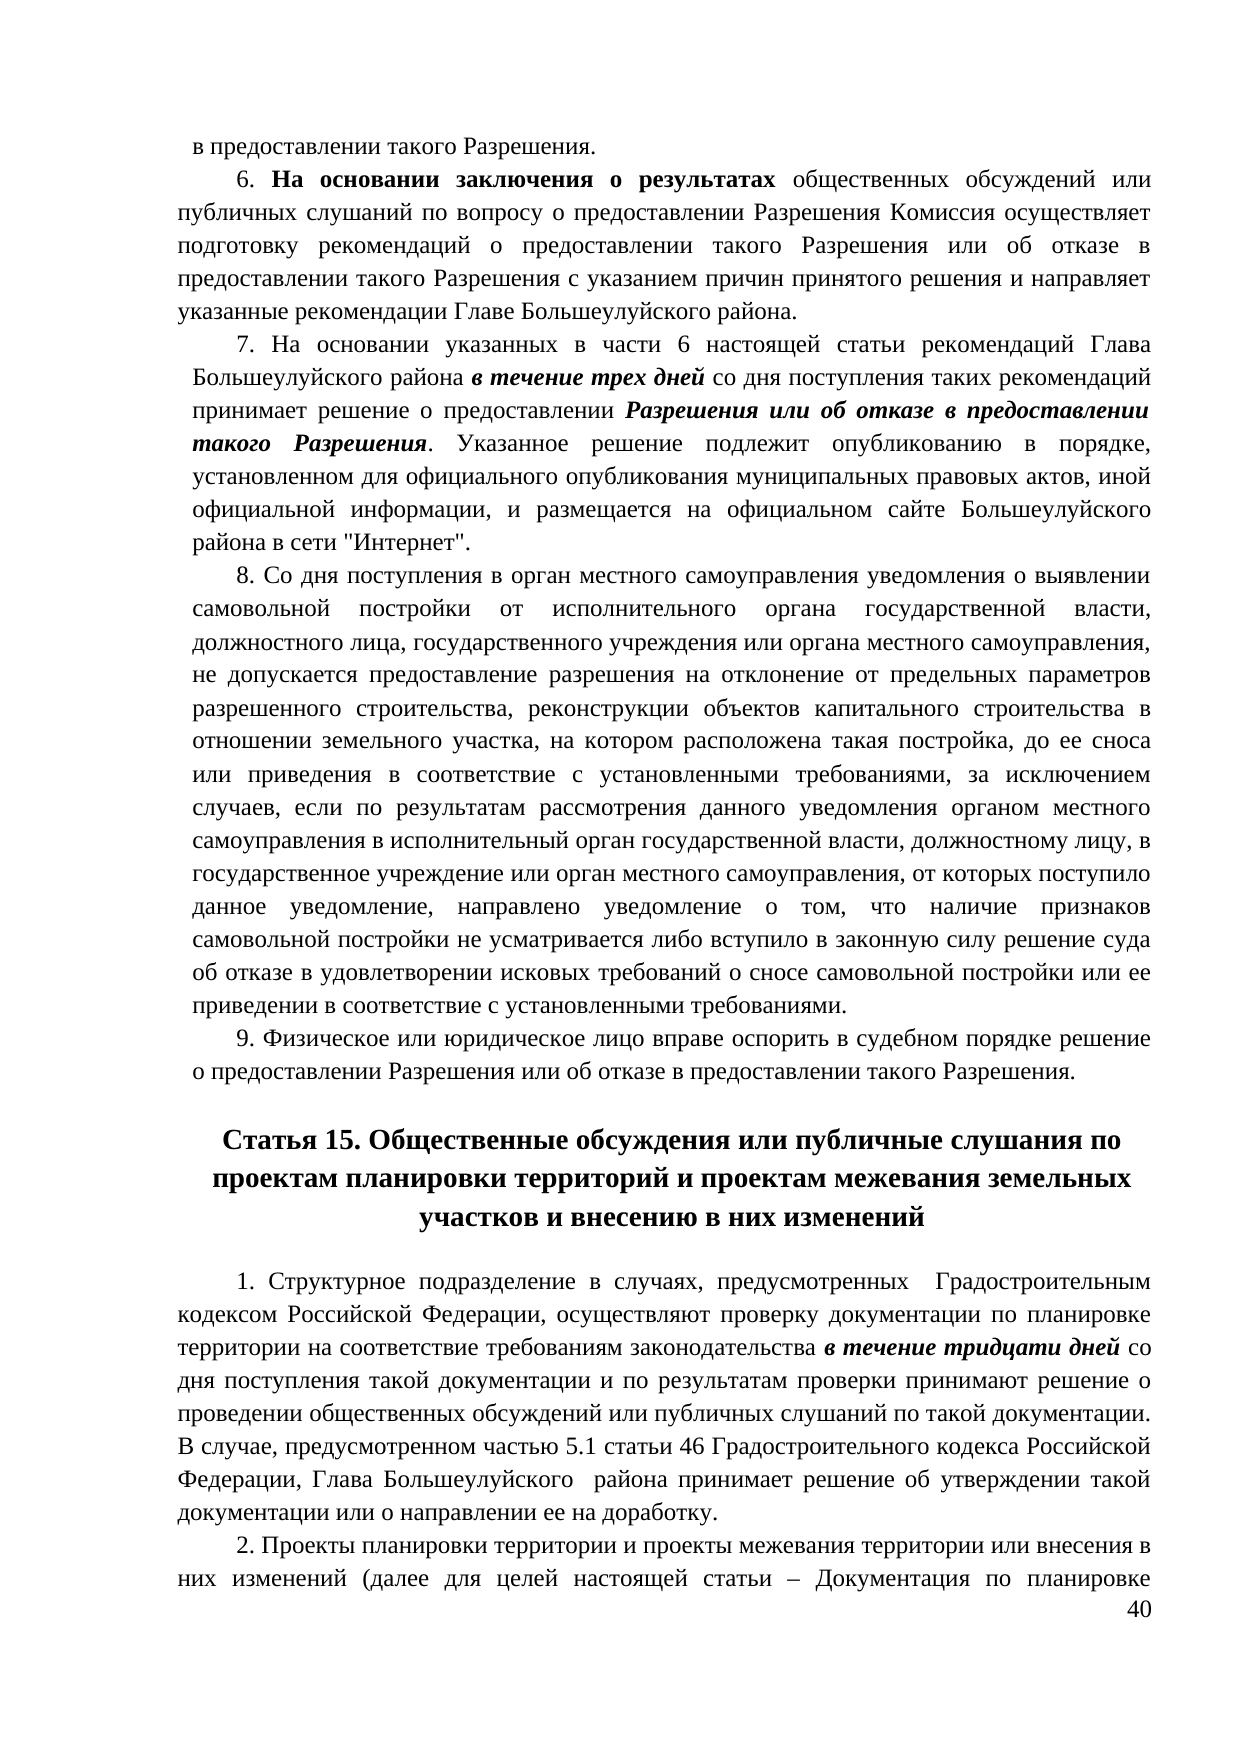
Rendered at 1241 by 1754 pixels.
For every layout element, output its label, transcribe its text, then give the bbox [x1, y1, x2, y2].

text 6. На основании заключения о результатах общественных обсуждений или публичных слушаний по вопросу о предоставлении Разрешения Комиссия осуществляет подготовку рекомендаций о предоставлении такого Разрешения или об отказе в предоставлении такого Разрешения с указанием причин принятого решения и направляет указанные рекомендации Главе Большеулуйского района. [177, 164, 1152, 325]
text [192, 131, 1152, 160]
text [177, 1530, 1152, 1564]
text Статья 15. Общественные обсуждения или публичные слушания по проектам планировки территорий и проектам межевания земельных участков и внесению в них изменений [192, 1122, 1152, 1232]
text 9. Физическое или юридическое лицо вправе оспорить в судебном порядке решение о предоставлении Разрешения или об отказе в предоставлении такого Разрешения. [192, 1023, 1152, 1084]
text 7. На основании указанных в части 6 настоящей статьи рекомендаций Глава Большеулуйского района в течение трех дней со дня поступления таких рекомендаций принимает решение о предоставлении Разрешения или об отказе в предоставлении такого Разрешения. Указанное решение подлежит опубликованию в порядке, установленном для официального опубликования муниципальных правовых актов, иной официальной информации, и размещается на официальном сайте Большеулуйского района в сети "Интернет". [192, 329, 1152, 556]
text 8. Со дня поступления в орган местного самоуправления уведомления о выявлении самовольной постройки от исполнительного органа государственной власти, должностного лица, государственного учреждения или органа местного самоуправления, не допускается предоставление разрешения на отклонение от предельных параметров разрешенного строительства, реконструкции объектов капитального строительства в отношении земельного участка, на котором расположена такая постройка, до ее сноса или приведения в соответствие с установленными требованиями, за исключением случаев, если по результатам рассмотрения данного уведомления органом местного самоуправления в исполнительный орган государственной власти, должностному лицу, в государственное учреждение или орган местного самоуправления, от которых поступило данное уведомление, направлено уведомление о том, что наличие признаков самовольной постройки не усматривается либо вступило в законную силу решение суда об отказе в удовлетворении исковых требований о сносе самовольной постройки или ее приведении в соответствие с установленными требованиями. [192, 561, 1152, 1018]
